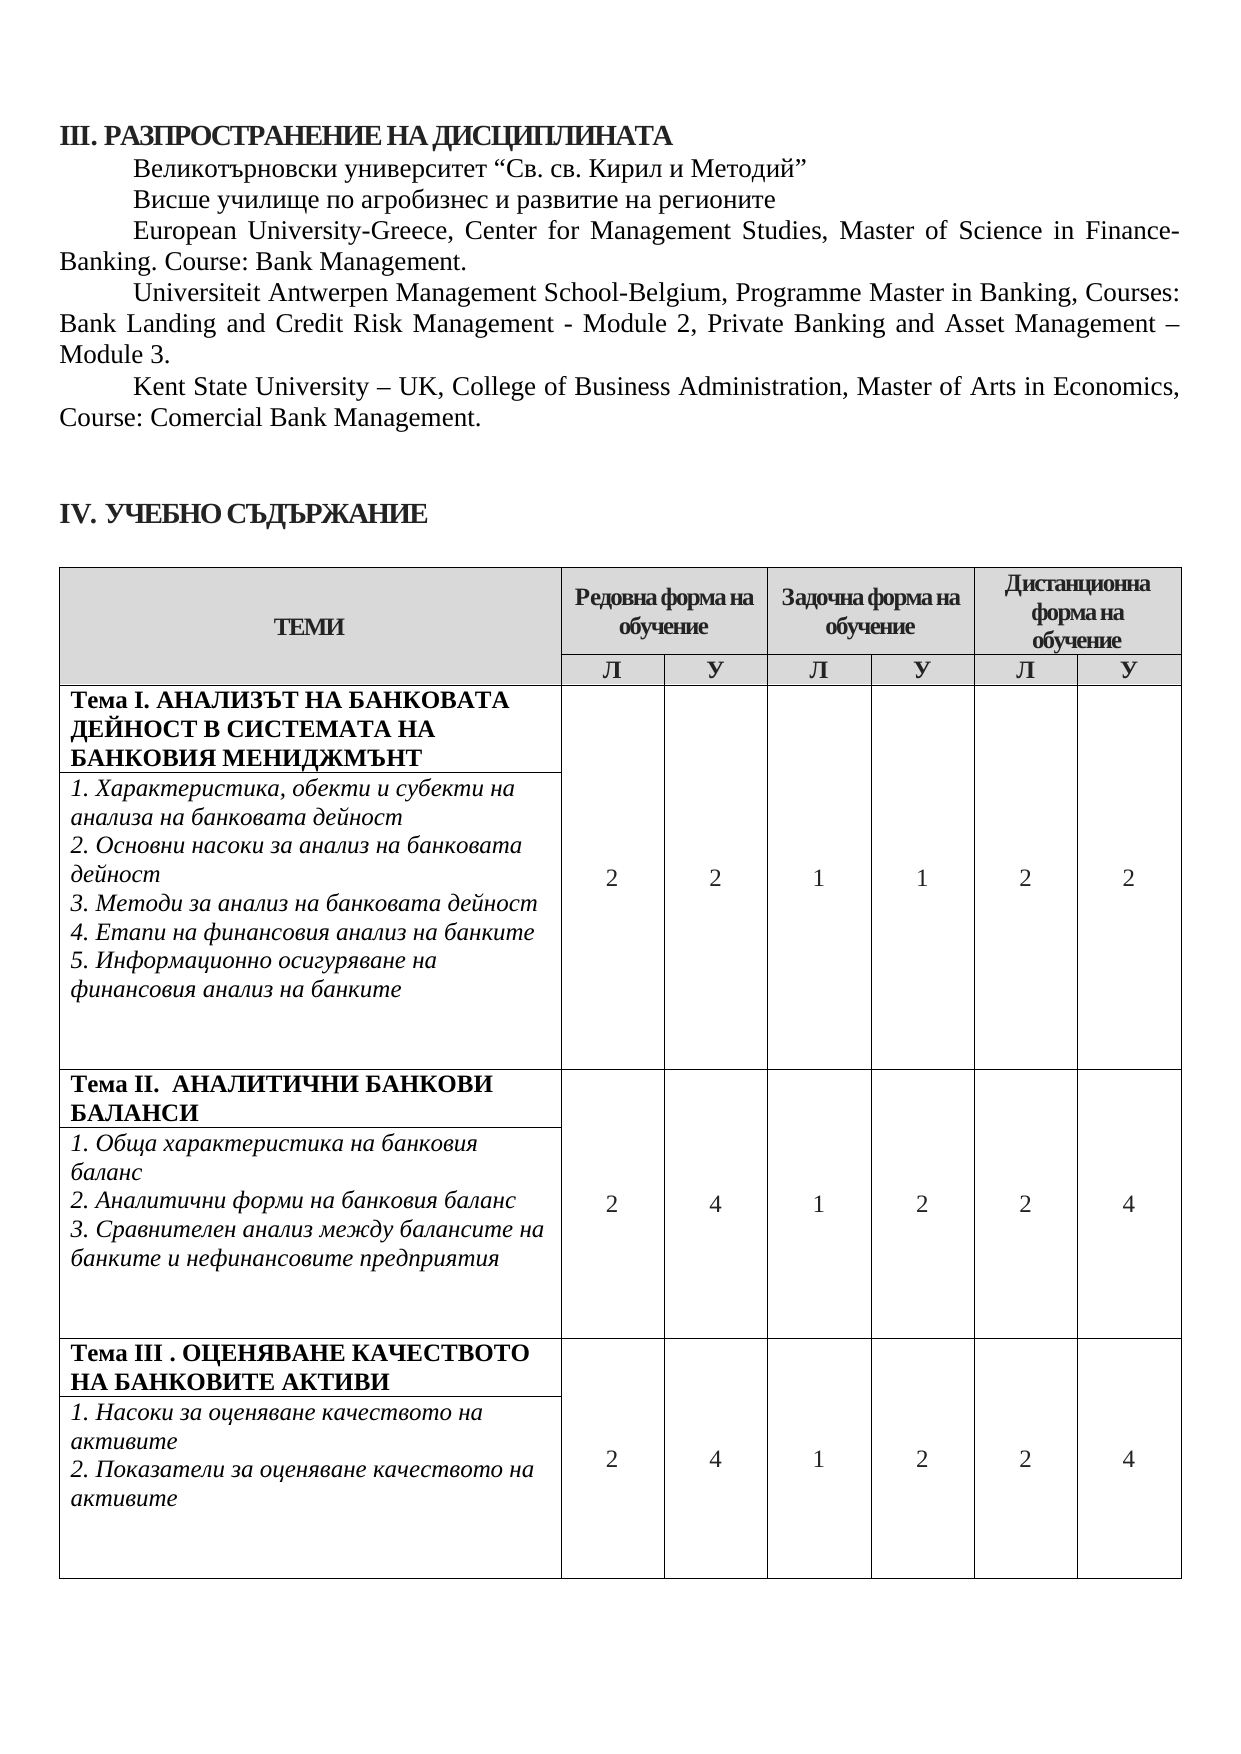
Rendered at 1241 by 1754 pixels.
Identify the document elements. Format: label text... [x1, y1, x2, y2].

table_cell 2 [665, 686, 767, 1068]
text Universiteit Antwerpen Management School-Belgium, Programme Master in Banking, Courses: Bank Landing and Credit Risk Management - Module 2, Private Banking and Asset Management – Module 3. [59, 276, 1181, 370]
table_cell 1 [768, 686, 871, 1068]
table_cell 2 [562, 1339, 664, 1578]
table_cell 2 [872, 1339, 974, 1578]
table_cell Л [562, 655, 664, 684]
table_cell 2 [975, 1070, 1077, 1337]
table_cell 4 [665, 1070, 767, 1337]
table_cell 2 [1078, 686, 1181, 1068]
text IV. Учебно съдържание [59, 497, 1181, 567]
table_cell 4 [1078, 1339, 1181, 1578]
text European University-Greece, Center for Management Studies, Master of Science in Finance- Banking. Course: Bank Management. [59, 214, 1181, 276]
table_cell У [1078, 655, 1181, 684]
table_cell 2 [562, 686, 664, 1068]
table_cell 4 [665, 1339, 767, 1578]
table_cell Л [768, 655, 871, 684]
text III. разпространение на дисциплината [59, 118, 1181, 152]
table_header Задочна форма на обучение [768, 568, 974, 654]
table_cell Тема II. АНАЛИТИЧНИ БАНКОВИ БАЛАНСИ [60, 1070, 561, 1127]
table_cell 1. Характеристика, обекти и субекти на анализа на банковата дейност 2. Основни насоки за анализ на банковата дейност 3. Методи за анализ на банковата дейност 4. Етапи на финансовия анализ на банките 5. Информационно осигуряване на финансовия анализ на банките [60, 773, 561, 1068]
table_cell У [665, 655, 767, 684]
table_header Редовна форма на обучение [562, 568, 767, 654]
table_cell Тема III . ОЦЕНЯВАНЕ КАЧЕСТВОТО НА БАНКОВИТЕ АКТИВИ [60, 1339, 561, 1396]
table_cell Тема I. АНАЛИЗЪТ НА БАНКОВАТА ДЕЙНОСТ В СИСТЕМАТА НА БАНКОВИЯ МЕНИДЖМЪНТ [60, 686, 561, 772]
table_cell 1. Насоки за оценяване качеството на активите 2. Показатели за оценяване качеството на активите [60, 1397, 561, 1578]
text Kent State University – UK, College of Business Administration, Master of Arts in Economics, Course: Comercial Bank Management. [59, 370, 1181, 432]
table_cell У [872, 655, 974, 684]
table_header Дистанционна форма на обучение [975, 568, 1181, 654]
table_cell 1 [768, 1339, 871, 1578]
table_header ТемИ [60, 568, 561, 684]
table_cell 4 [1078, 1070, 1181, 1337]
table_cell Л [975, 655, 1077, 684]
text Висше училище по агробизнес и развитие на регионите [59, 183, 1181, 214]
text Великотърновски университет “Св. св. Кирил и Методий” [59, 152, 1181, 183]
table_cell 2 [975, 686, 1077, 1068]
table_cell 1 [768, 1070, 871, 1337]
table_cell 2 [872, 1070, 974, 1337]
table_cell 1. Обща характеристика на банковия баланс 2. Аналитични форми на банковия баланс 3. Сравнителен анализ между балансите на банките и нефинансовите предприятия [60, 1128, 561, 1337]
table_cell 2 [975, 1339, 1077, 1578]
table_cell 1 [872, 686, 974, 1068]
table_cell 2 [562, 1070, 664, 1337]
